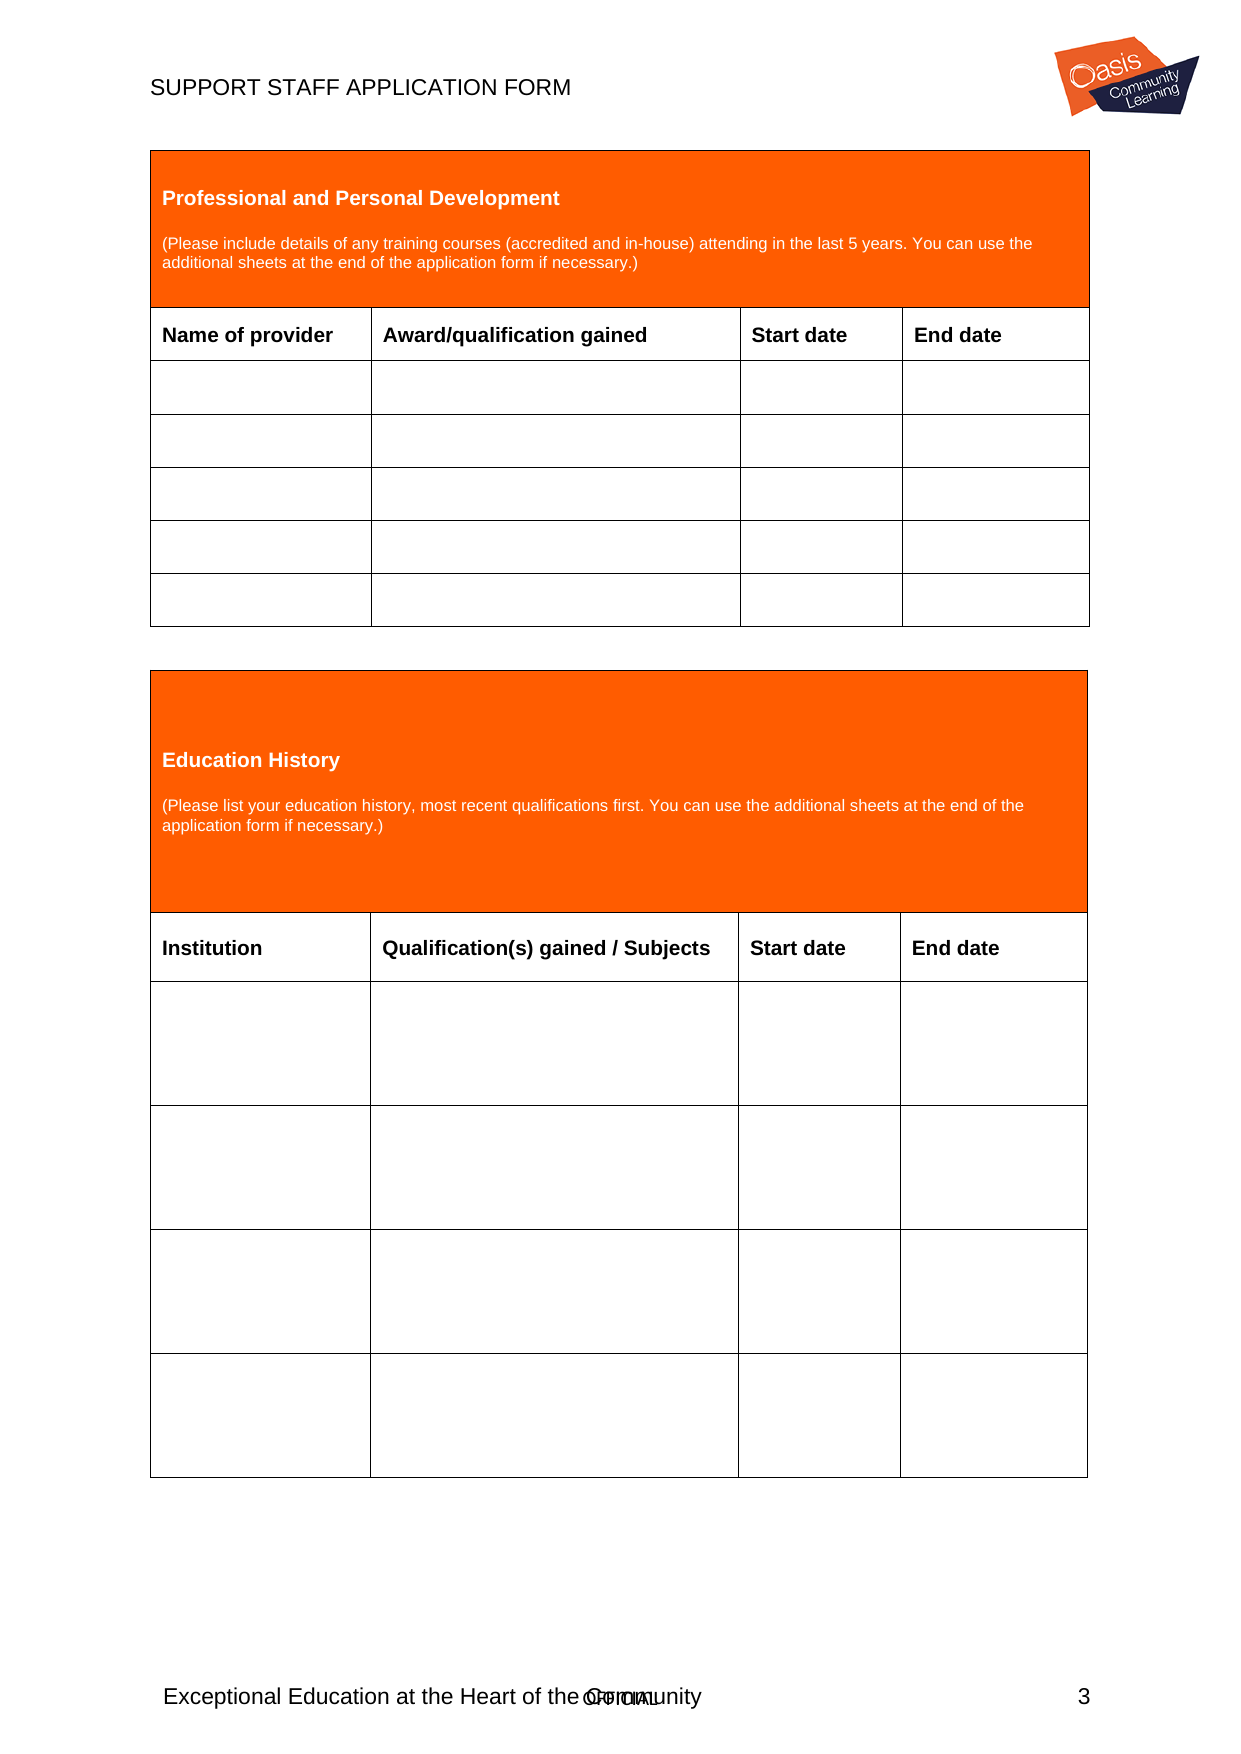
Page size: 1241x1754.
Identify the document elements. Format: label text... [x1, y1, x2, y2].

table_cell [151, 361, 371, 413]
table_header Education History (Please list your education history, most recent qualifications first. You can use the additional sheets at the end of the application form if necessary.) [151, 671, 1087, 912]
table_cell [151, 1230, 370, 1353]
table_cell Qualification(s) gained / Subjects [371, 913, 738, 981]
table_cell Institution [151, 913, 370, 981]
table_cell [151, 1106, 370, 1229]
table_cell [741, 574, 902, 626]
table_cell [151, 468, 371, 520]
table_cell [371, 1106, 738, 1229]
table_cell [739, 1106, 900, 1229]
picture [1045, 15, 1212, 136]
table_cell [739, 1230, 900, 1353]
table_cell [151, 574, 371, 626]
table_cell [371, 1230, 738, 1353]
table_cell [901, 1106, 1087, 1229]
table_cell [151, 982, 370, 1105]
table_cell [903, 415, 1089, 467]
table_cell Start date [739, 913, 900, 981]
table_cell [372, 574, 740, 626]
table_cell End date [901, 913, 1087, 981]
table_cell [901, 1230, 1087, 1353]
table_cell [741, 468, 902, 520]
table_cell [371, 1354, 738, 1477]
table_cell Start date [741, 308, 902, 360]
table_cell Name of provider [151, 308, 371, 360]
table_cell [371, 982, 738, 1105]
table_header Professional and Personal Development (Please include details of any training courses (accredited and in-house) attending in the last 5 years. You can use the additional sheets at the end of the application form if necessary.) [151, 151, 1089, 307]
table_cell [741, 361, 902, 413]
table_cell Award/qualification gained [372, 308, 740, 360]
table_cell [741, 521, 902, 573]
table_cell [901, 1354, 1087, 1477]
table_cell [739, 982, 900, 1105]
table_cell [151, 415, 371, 467]
table_cell [739, 1354, 900, 1477]
table_cell [151, 1354, 370, 1477]
table_cell [903, 574, 1089, 626]
table_cell [372, 468, 740, 520]
table_cell [372, 415, 740, 467]
table_cell [901, 982, 1087, 1105]
table_cell [372, 521, 740, 573]
table_cell [903, 521, 1089, 573]
table_cell [372, 361, 740, 413]
table_cell [741, 415, 902, 467]
table_cell [151, 521, 371, 573]
table_cell [903, 361, 1089, 413]
table_cell End date [903, 308, 1089, 360]
table_cell [903, 468, 1089, 520]
